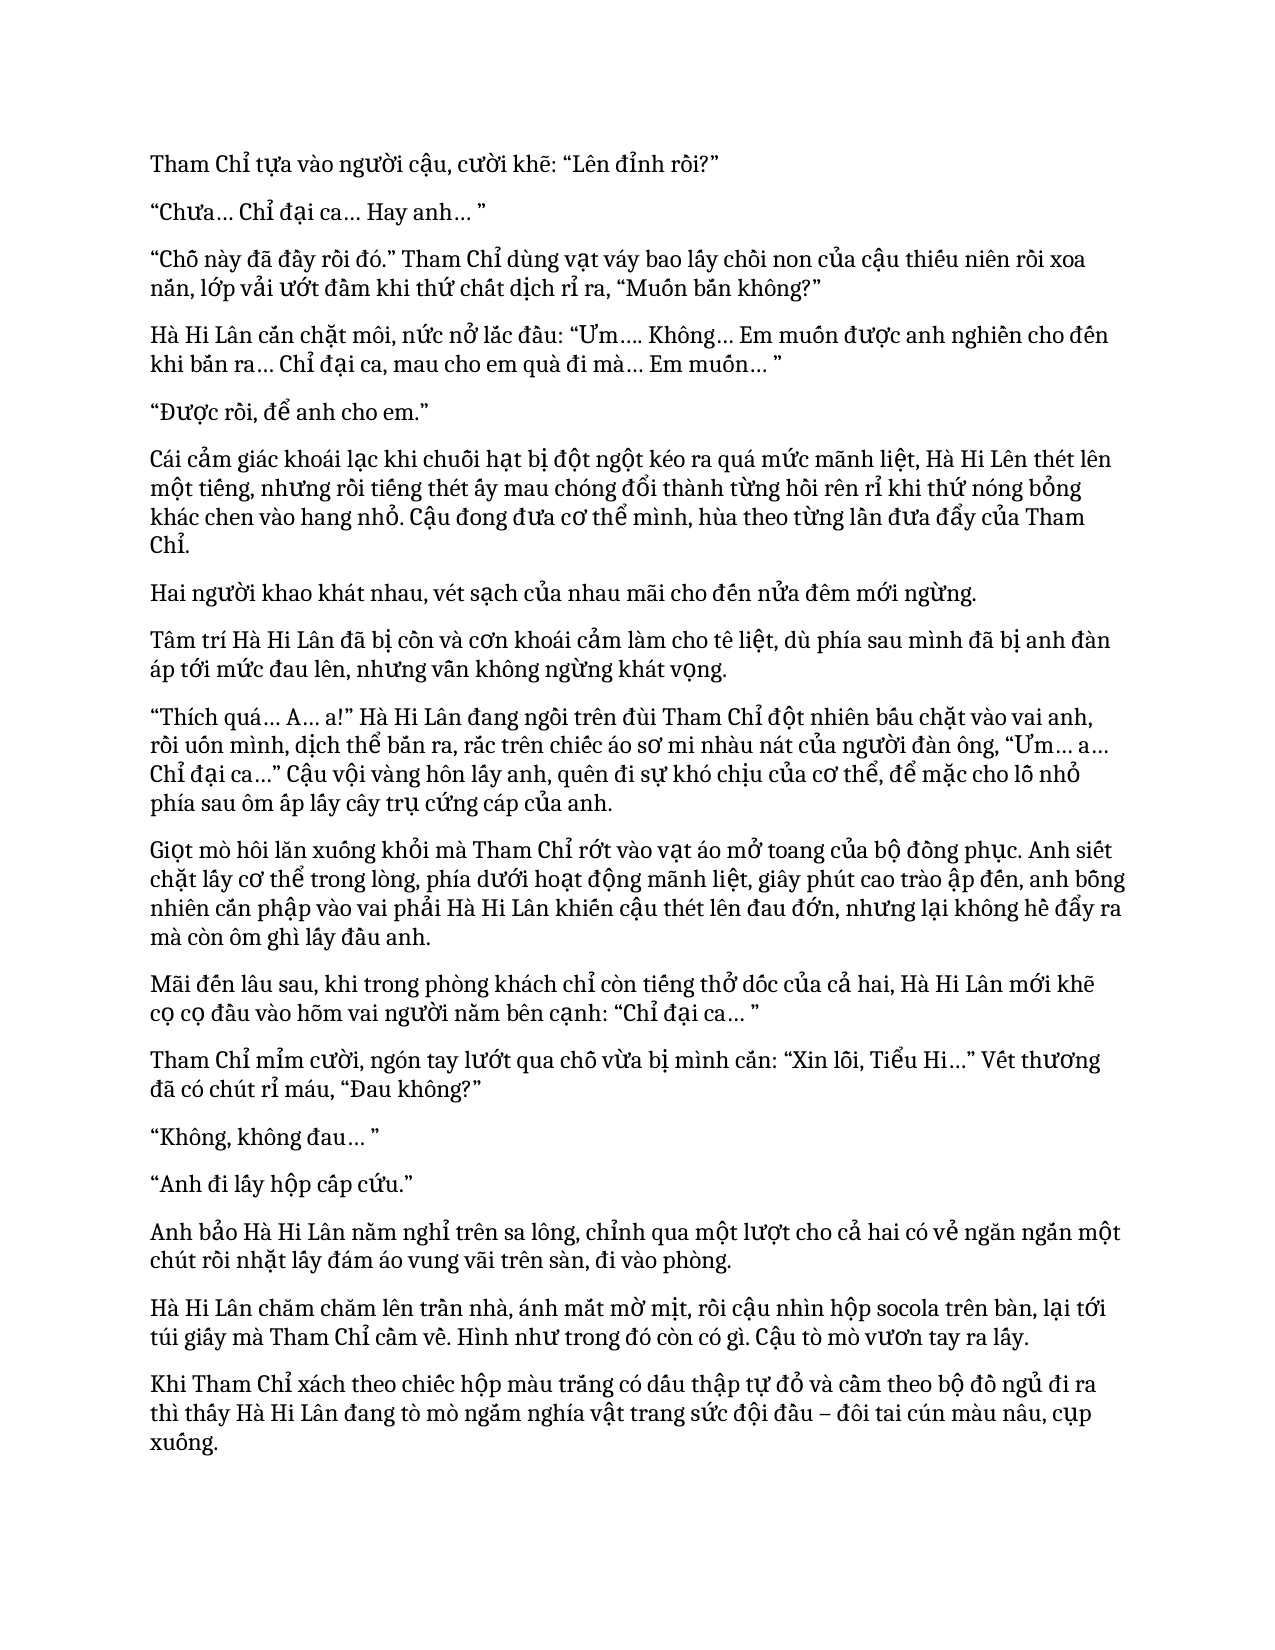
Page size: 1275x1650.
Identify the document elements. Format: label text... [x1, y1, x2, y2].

text Anh bảo Hà Hi Lân nằm nghỉ trên sa lông, chỉnh qua một lượt cho cả hai có vẻ ngăn ngắn một chút rồi nhặt lấy đám áo vung vãi trên sàn, đi vào phòng. [150, 1217, 1125, 1275]
text “Anh đi lấy hộp cấp cứu.” [150, 1170, 1125, 1199]
text Tham Chỉ tựa vào người cậu, cười khẽ: “Lên đỉnh rồi?” [150, 150, 1125, 179]
text “Thích quá… A… a!” Hà Hi Lân đang ngồi trên đùi Tham Chỉ đột nhiên bấu chặt vào vai anh, rồi uốn mình, dịch thể bắn ra, rắc trên chiếc áo sơ mi nhàu nát của người đàn ông, “Ưm… a… Chỉ đại ca…” Cậu vội vàng hôn lấy anh, quên đi sự khó chịu của cơ thể, để mặc cho lỗ nhỏ phía sau ôm ấp lấy cây trụ cứng cáp của anh. [150, 702, 1125, 817]
text “Chưa… Chỉ đại ca… Hay anh… ” [150, 197, 1125, 226]
text Hai người khao khát nhau, vét sạch của nhau mãi cho đến nửa đêm mới ngừng. [150, 579, 1125, 607]
text Tham Chỉ mỉm cười, ngón tay lướt qua chỗ vừa bị mình cắn: “Xin lỗi, Tiểu Hi…” Vết thương đã có chút rỉ máu, “Đau không?” [150, 1046, 1125, 1104]
text Hà Hi Lân cắn chặt môi, nức nở lắc đầu: “Ưm…. Không… Em muốn được anh nghiền cho đến khi bắn ra… Chỉ đại ca, mau cho em quà đi mà… Em muốn… ” [150, 321, 1125, 379]
text Khi Tham Chỉ xách theo chiếc hộp màu trắng có dấu thập tự đỏ và cầm theo bộ đồ ngủ đi ra thì thấy Hà Hi Lân đang tò mò ngắm nghía vật trang sức đội đầu – đôi tai cún màu nâu, cụp xuống. [150, 1370, 1125, 1456]
text Cái cảm giác khoái lạc khi chuỗi hạt bị đột ngột kéo ra quá mức mãnh liệt, Hà Hi Lên thét lên một tiếng, nhưng rồi tiếng thét ấy mau chóng đổi thành từng hồi rên rỉ khi thứ nóng bỏng khác chen vào hang nhỏ. Cậu đong đưa cơ thể mình, hùa theo từng lần đưa đẩy của Tham Chỉ. [150, 445, 1125, 560]
text Tâm trí Hà Hi Lân đã bị cồn và cơn khoái cảm làm cho tê liệt, dù phía sau mình đã bị anh đàn áp tới mức đau lên, nhưng vẫn không ngừng khát vọng. [150, 626, 1125, 684]
text Giọt mò hôi lăn xuống khỏi mà Tham Chỉ rớt vào vạt áo mở toang của bộ đồng phục. Anh siết chặt lấy cơ thể trong lòng, phía dưới hoạt động mãnh liệt, giây phút cao trào ập đến, anh bỗng nhiên cắn phập vào vai phải Hà Hi Lân khiến cậu thét lên đau đớn, nhưng lại không hề đẩy ra mà còn ôm ghì lấy đầu anh. [150, 836, 1125, 951]
text Mãi đến lâu sau, khi trong phòng khách chỉ còn tiếng thở dốc của cả hai, Hà Hi Lân mới khẽ cọ cọ đầu vào hõm vai người nằm bên cạnh: “Chỉ đại ca… ” [150, 970, 1125, 1027]
text “Chỗ này đã đầy rồi đó.” Tham Chỉ dùng vạt váy bao lấy chồi non của cậu thiếu niên rồi xoa nắn, lớp vải ướt đầm khi thứ chất dịch rỉ ra, “Muốn bắn không?” [150, 245, 1125, 302]
text “Không, không đau… ” [150, 1122, 1125, 1151]
text Hà Hi Lân chăm chăm lên trần nhà, ánh mắt mờ mịt, rồi cậu nhìn hộp socola trên bàn, lại tới túi giấy mà Tham Chỉ cầm về. Hình như trong đó còn có gì. Cậu tò mò vươn tay ra lấy. [150, 1294, 1125, 1351]
text “Được rồi, để anh cho em.” [150, 397, 1125, 426]
